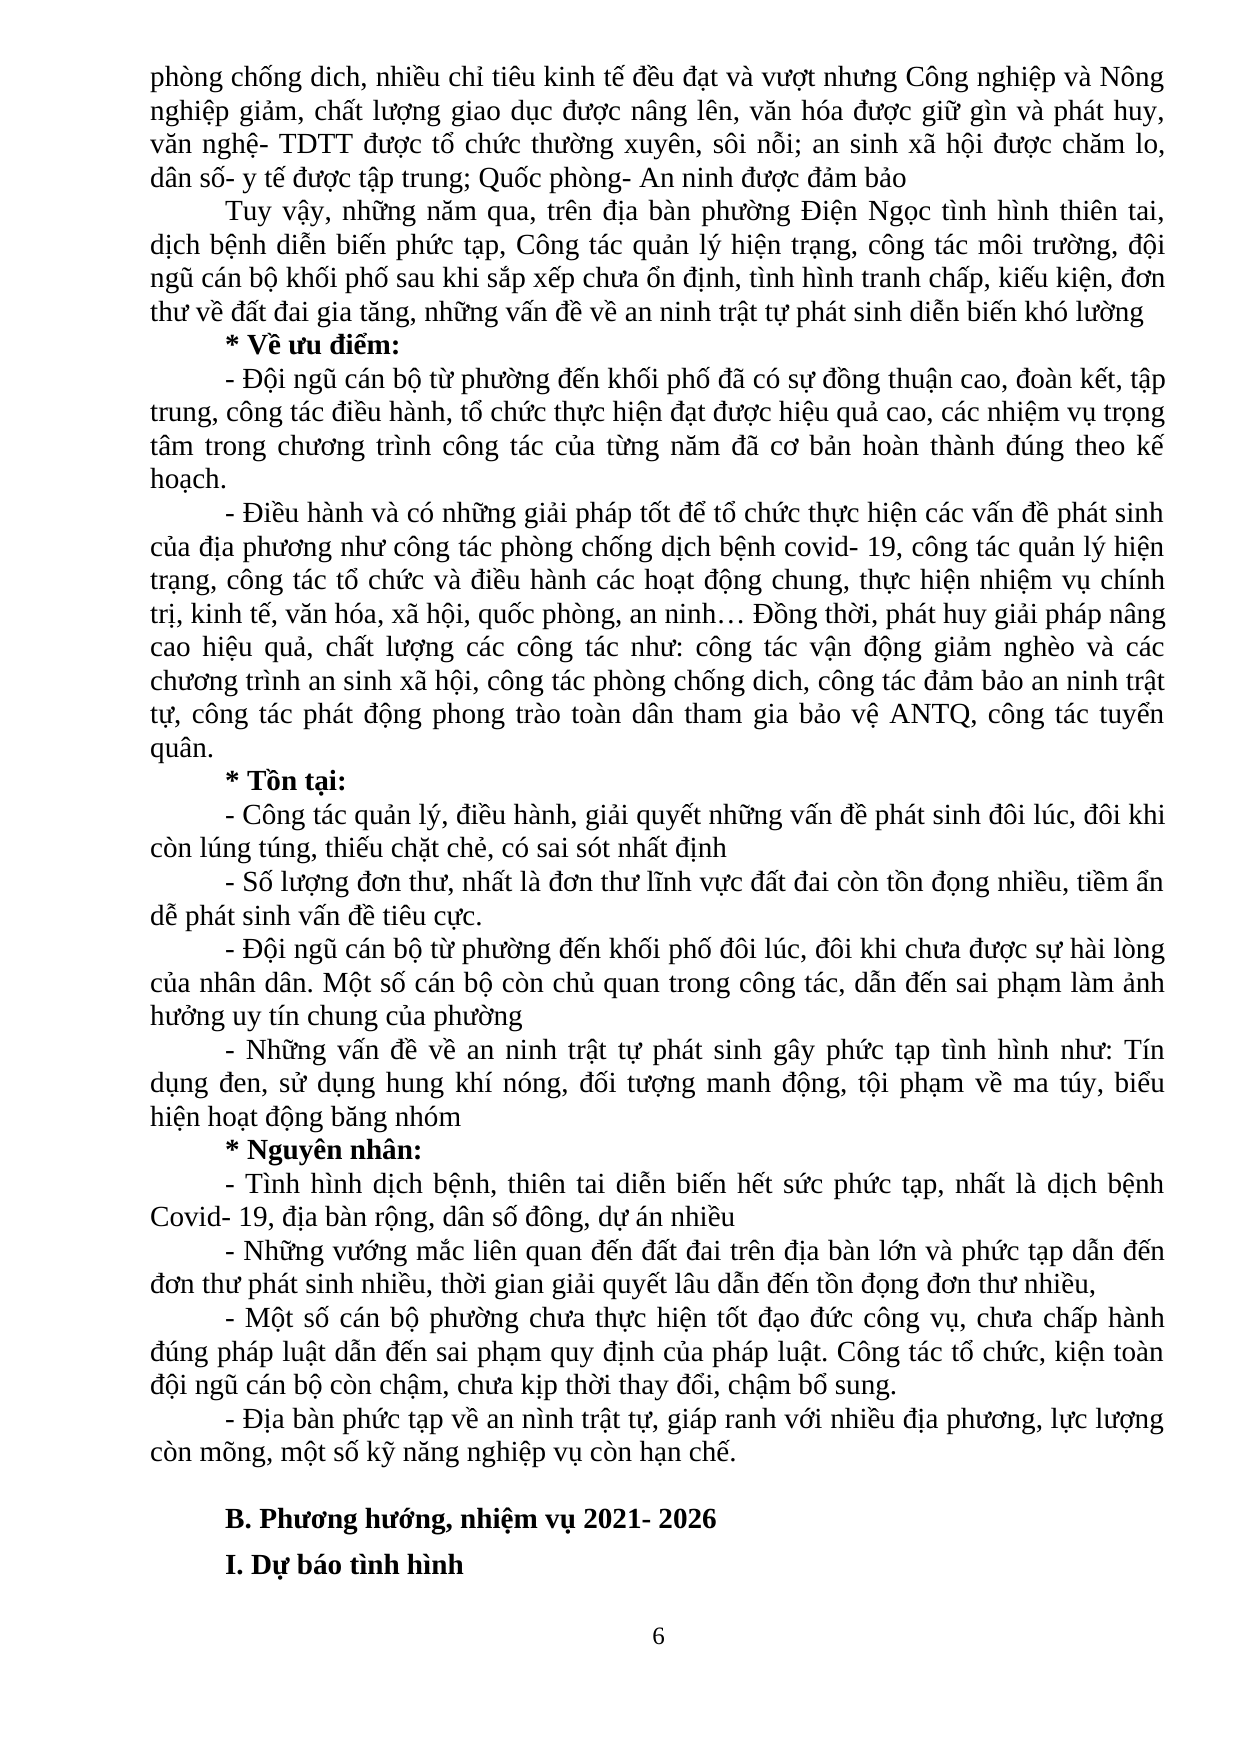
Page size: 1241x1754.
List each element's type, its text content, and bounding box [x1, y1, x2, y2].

text - Đội ngũ cán bộ từ phường đến khối phố đôi lúc, đôi khi chưa được sự hài lòng của nhân dân. Một số cán bộ còn chủ quan trong công tác, dẫn đến sai phạm làm ảnh hưởng uy tín chung của phường [150, 931, 1166, 1032]
text - Một số cán bộ phường chưa thực hiện tốt đạo đức công vụ, chưa chấp hành đúng pháp luật dẫn đến sai phạm quy định của pháp luật. Công tác tổ chức, kiện toàn đội ngũ cán bộ còn chậm, chưa kịp thời thay đổi, chậm bổ sung. [150, 1300, 1166, 1401]
text - Đội ngũ cán bộ từ phường đến khối phố đã có sự đồng thuận cao, đoàn kết, tập trung, công tác điều hành, tổ chức thực hiện đạt được hiệu quả cao, các nhiệm vụ trọng tâm trong chương trình công tác của từng năm đã cơ bản hoàn thành đúng theo kế hoạch. [150, 361, 1166, 495]
text I. Dự báo tình hình [150, 1547, 1166, 1581]
text * Nguyên nhân: [225, 1132, 1166, 1166]
text - Tình hình dịch bệnh, thiên tai diễn biến hết sức phức tạp, nhất là dịch bệnh Covid- 19, địa bàn rộng, dân số đông, dự án nhiều [150, 1166, 1166, 1233]
text * Về ưu điểm: [150, 327, 1166, 361]
text Tuy vậy, những năm qua, trên địa bàn phường Điện Ngọc tình hình thiên tai, dịch bệnh diễn biến phức tạp, Công tác quản lý hiện trạng, công tác môi trường, đội ngũ cán bộ khối phố sau khi sắp xếp chưa ổn định, tình hình tranh chấp, kiếu kiện, đơn thư về đất đai gia tăng, những vấn đề về an ninh trật tự phát sinh diễn biến khó lường [150, 193, 1166, 327]
text - Điều hành và có những giải pháp tốt để tổ chức thực hiện các vấn đề phát sinh của địa phương như công tác phòng chống dịch bệnh covid- 19, công tác quản lý hiện trạng, công tác tổ chức và điều hành các hoạt động chung, thực hiện nhiệm vụ chính trị, kinh tế, văn hóa, xã hội, quốc phòng, an ninh… Đồng thời, phát huy giải pháp nâng cao hiệu quả, chất lượng các công tác như: công tác vận động giảm nghèo và các chương trình an sinh xã hội, công tác phòng chống dich, công tác đảm bảo an ninh trật tự, công tác phát động phong trào toàn dân tham gia bảo vệ ANTQ, công tác tuyển quân. [150, 495, 1166, 763]
text - Địa bàn phức tạp về an nình trật tự, giáp ranh với nhiều địa phương, lực lượng còn mõng, một số kỹ năng nghiệp vụ còn hạn chế. [150, 1401, 1166, 1468]
text - Những vấn đề về an ninh trật tự phát sinh gây phức tạp tình hình như: Tín dụng đen, sử dụng hung khí nóng, đối tượng manh động, tội phạm về ma túy, biểu hiện hoạt động băng nhóm [150, 1032, 1166, 1132]
text - Số lượng đơn thư, nhất là đơn thư lĩnh vực đất đai còn tồn đọng nhiều, tiềm ẩn dễ phát sinh vấn đề tiêu cực. [150, 864, 1166, 931]
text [150, 59, 1166, 193]
text - Công tác quản lý, điều hành, giải quyết những vấn đề phát sinh đôi lúc, đôi khi còn lúng túng, thiếu chặt chẻ, có sai sót nhất định [150, 797, 1166, 864]
text B. Phương hướng, nhiệm vụ 2021- 2026 [150, 1501, 1166, 1535]
text * Tồn tại: [150, 763, 1166, 797]
text - Những vướng mắc liên quan đến đất đai trên địa bàn lớn và phức tạp dẫn đến đơn thư phát sinh nhiều, thời gian giải quyết lâu dẫn đến tồn đọng đơn thư nhiều, [150, 1233, 1166, 1300]
